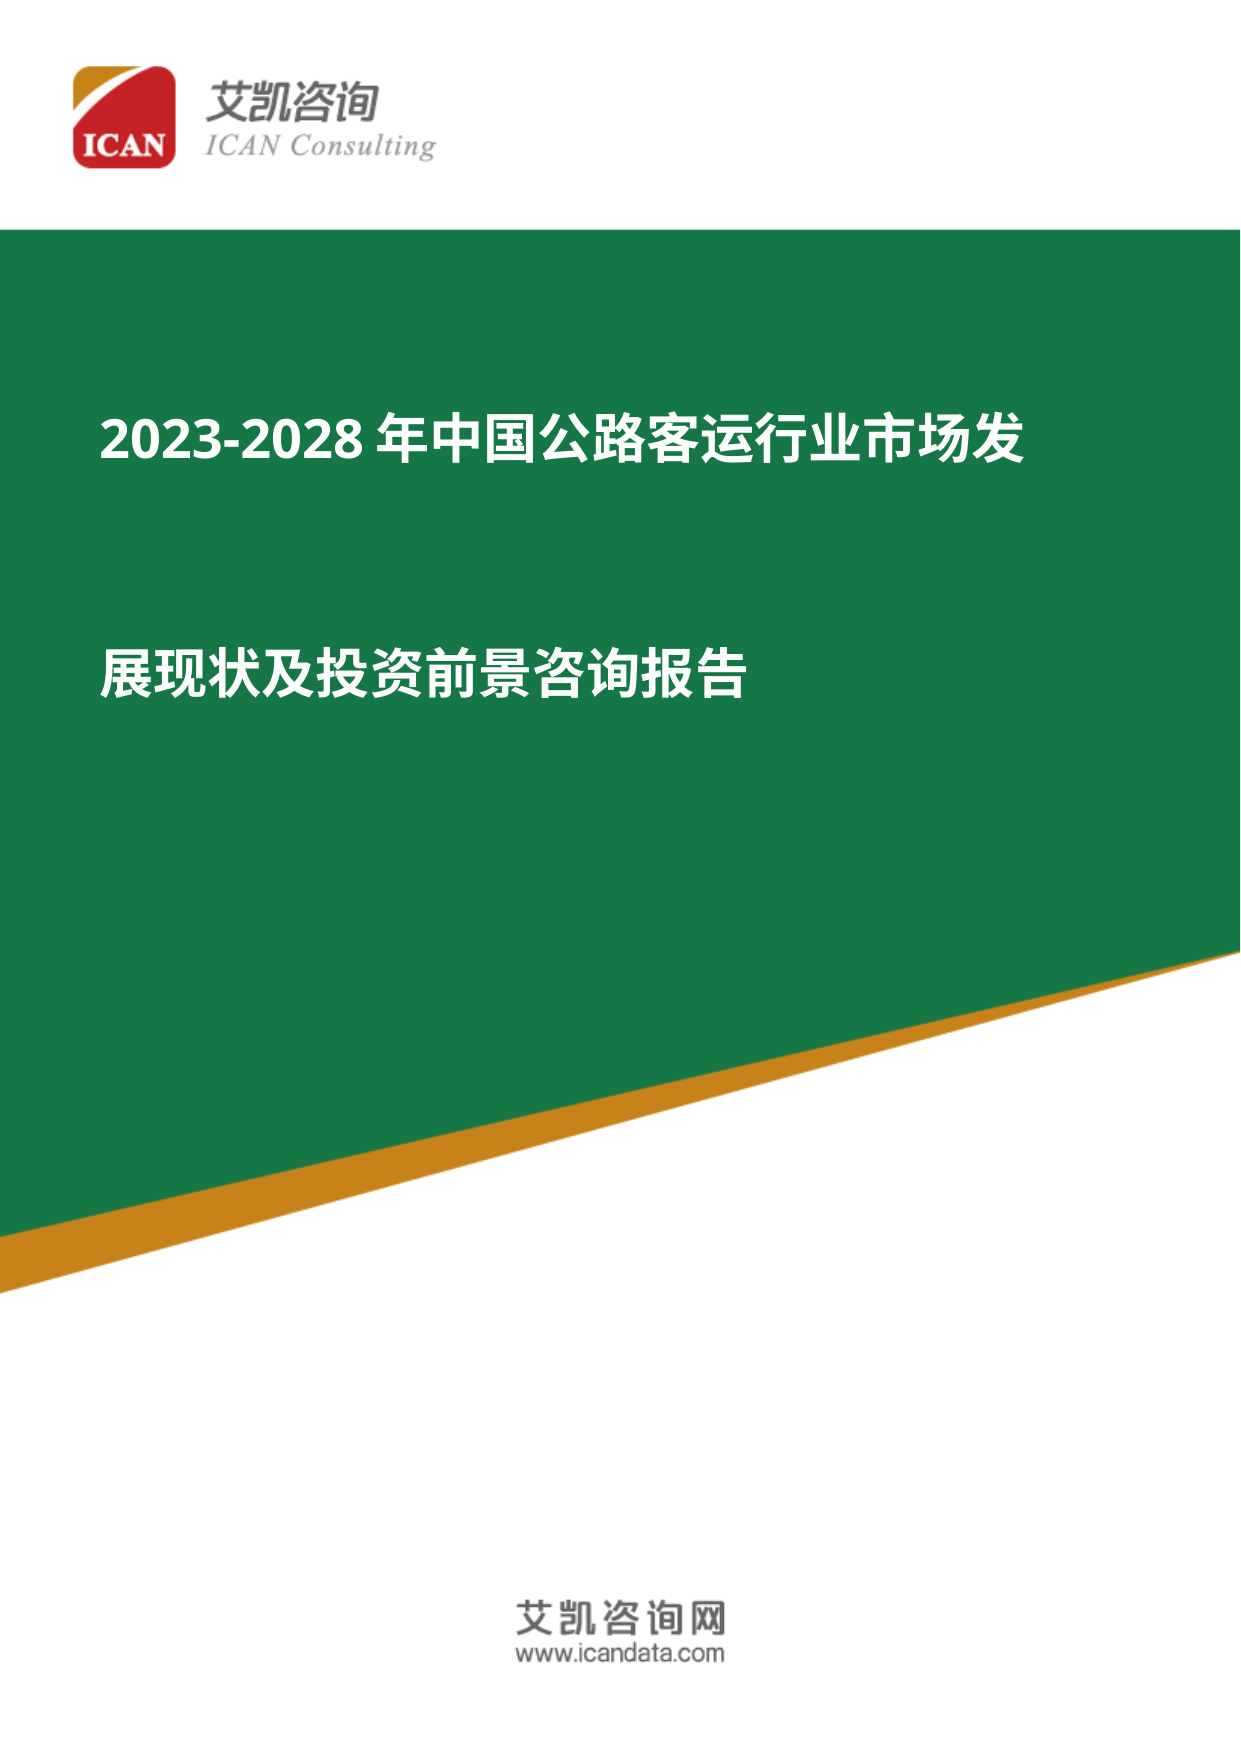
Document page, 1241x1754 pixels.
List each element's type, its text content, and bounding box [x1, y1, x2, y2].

picture [0, 5, 1241, 1754]
subtitle 2023-2028年中国公路客运行业市场发展现状及投资前景咨询报告 [99, 386, 1053, 718]
